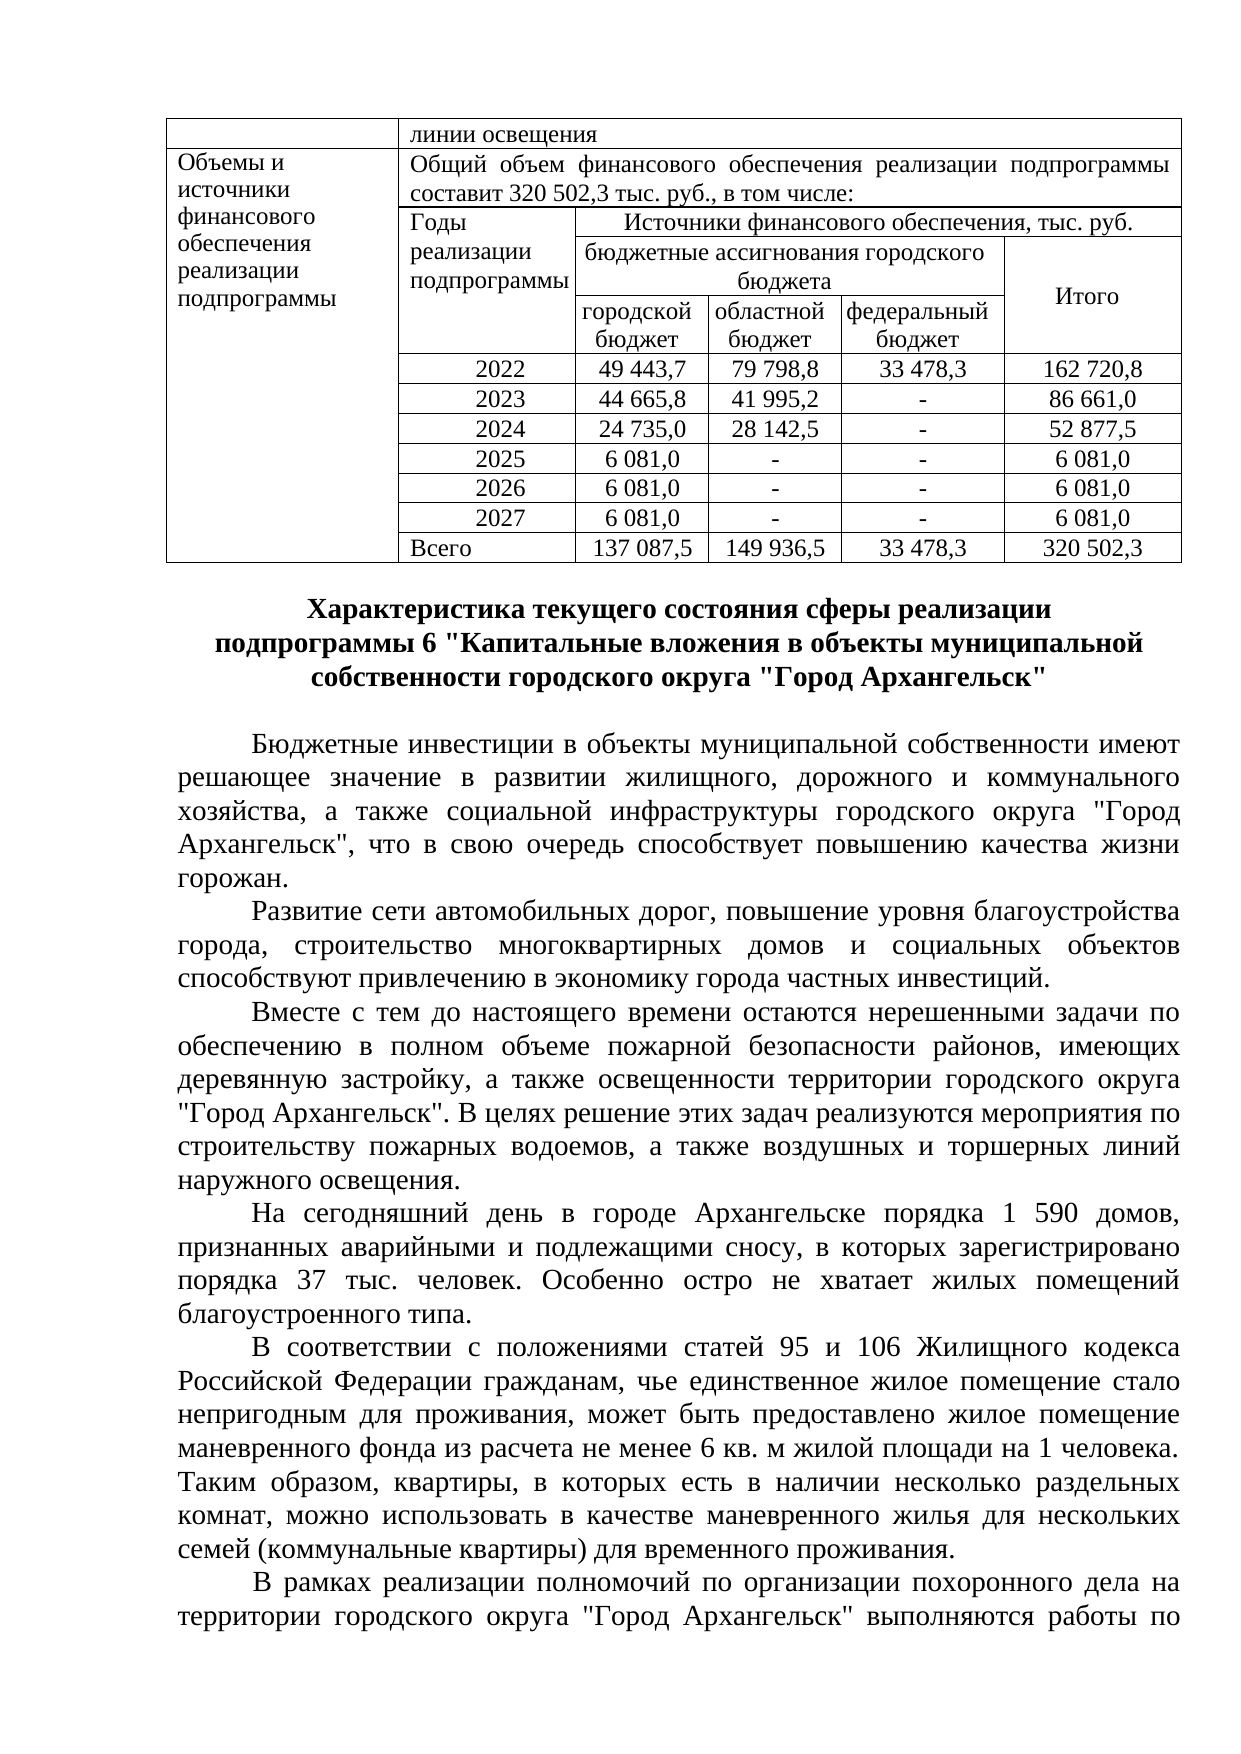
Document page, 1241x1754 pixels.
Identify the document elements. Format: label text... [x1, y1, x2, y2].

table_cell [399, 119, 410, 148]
table_cell городской бюджет [576, 296, 708, 353]
table_cell Итого [1005, 237, 1181, 353]
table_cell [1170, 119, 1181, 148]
table_cell 33 478,3 [842, 354, 1004, 383]
table_cell Объемы и источники финансового обеспечения реализации подпрограммы [167, 149, 398, 562]
text подпрограммы 6 "Капитальные вложения в объекты муниципальной собственности городского округа "Город Архангельск" [177, 625, 1181, 692]
text Вместе с тем до настоящего времени остаются нерешенными задачи по обеспечению в полном объеме пожарной безопасности районов, имеющих деревянную застройку, а также освещенности территории городского округа "Город Архангельск". В целях решение этих задач реализуются мероприятия по строительству пожарных водоемов, а также воздушных и торшерных линий наружного освещения. [177, 994, 1181, 1195]
table_cell - [842, 474, 1004, 502]
table_cell 24 735,0 [576, 414, 708, 443]
table_cell 6 081,0 [1005, 503, 1181, 532]
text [177, 1564, 1181, 1631]
table_cell - [842, 414, 1004, 443]
table_cell 162 720,8 [1005, 354, 1181, 383]
table_cell 28 142,5 [709, 414, 841, 443]
text Характеристика текущего состояния сферы реализации [177, 592, 1181, 625]
text Бюджетные инвестиции в объекты муниципальной собственности имеют решающее значение в развитии жилищного, дорожного и коммунального хозяйства, а также социальной инфраструктуры городского округа "Город Архангельск", что в свою очередь способствует повышению качества жизни горожан. [177, 726, 1181, 893]
table_cell - [709, 444, 841, 472]
table_cell 320 502,3 [1005, 533, 1181, 562]
table_cell 6 081,0 [1005, 474, 1181, 502]
table_cell 79 798,8 [709, 354, 841, 383]
table_cell 137 087,5 [576, 533, 708, 562]
text В соответствии с положениями статей 95 и 106 Жилищного кодекса Российской Федерации гражданам, чье единственное жилое помещение стало непригодным для проживания, может быть предоставлено жилое помещение маневренного фонда из расчета не менее 6 кв. м жилой площади на 1 человека. Таким образом, квартиры, в которых есть в наличии несколько раздельных комнат, можно использовать в качестве маневренного жилья для нескольких семей (коммунальные квартиры) для временного проживания. [177, 1329, 1181, 1564]
table_cell Всего [399, 533, 575, 562]
table_cell Общий объем финансового обеспечения реализации подпрограммы составит 320 502,3 тыс. руб., в том числе: [399, 149, 1181, 206]
table_cell - [842, 503, 1004, 532]
table_cell 2022 [399, 354, 575, 383]
text Развитие сети автомобильных дорог, повышение уровня благоустройства города, строительство многоквартирных домов и социальных объектов способствуют привлечению в экономику города частных инвестиций. [177, 893, 1181, 994]
table_cell 6 081,0 [1005, 444, 1181, 472]
table_cell 2023 [399, 384, 575, 413]
table_cell 52 877,5 [1005, 414, 1181, 443]
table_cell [167, 119, 398, 148]
table_cell бюджетные ассигнования городского бюджета [576, 237, 1004, 295]
table_cell 2025 [399, 444, 575, 472]
table_cell 6 081,0 [576, 444, 708, 472]
table_cell 2026 [399, 474, 575, 502]
table_cell 44 665,8 [576, 384, 708, 413]
table_cell 2027 [399, 503, 575, 532]
table_cell 41 995,2 [709, 384, 841, 413]
table_cell - [842, 384, 1004, 413]
table_cell областной бюджет [709, 296, 841, 353]
table_cell 86 661,0 [1005, 384, 1181, 413]
table_cell 33 478,3 [842, 533, 1004, 562]
table_cell 149 936,5 [709, 533, 841, 562]
text На сегодняшний день в городе Архангельске порядка 1 590 домов, признанных аварийными и подлежащими сносу, в которых зарегистрировано порядка 37 тыс. человек. Особенно остро не хватает жилых помещений благоустроенного типа. [177, 1195, 1181, 1329]
table_cell Годы реализации подпрограммы [399, 208, 575, 353]
table_cell - [709, 503, 841, 532]
table_cell федеральный бюджет [842, 296, 1004, 353]
table_cell 49 443,7 [576, 354, 708, 383]
table_cell - [842, 444, 1004, 472]
table_cell 2024 [399, 414, 575, 443]
table_cell 6 081,0 [576, 503, 708, 532]
table_cell Источники финансового обеспечения, тыс. руб. [576, 208, 1181, 236]
table_cell 6 081,0 [576, 474, 708, 502]
table_cell - [709, 474, 841, 502]
